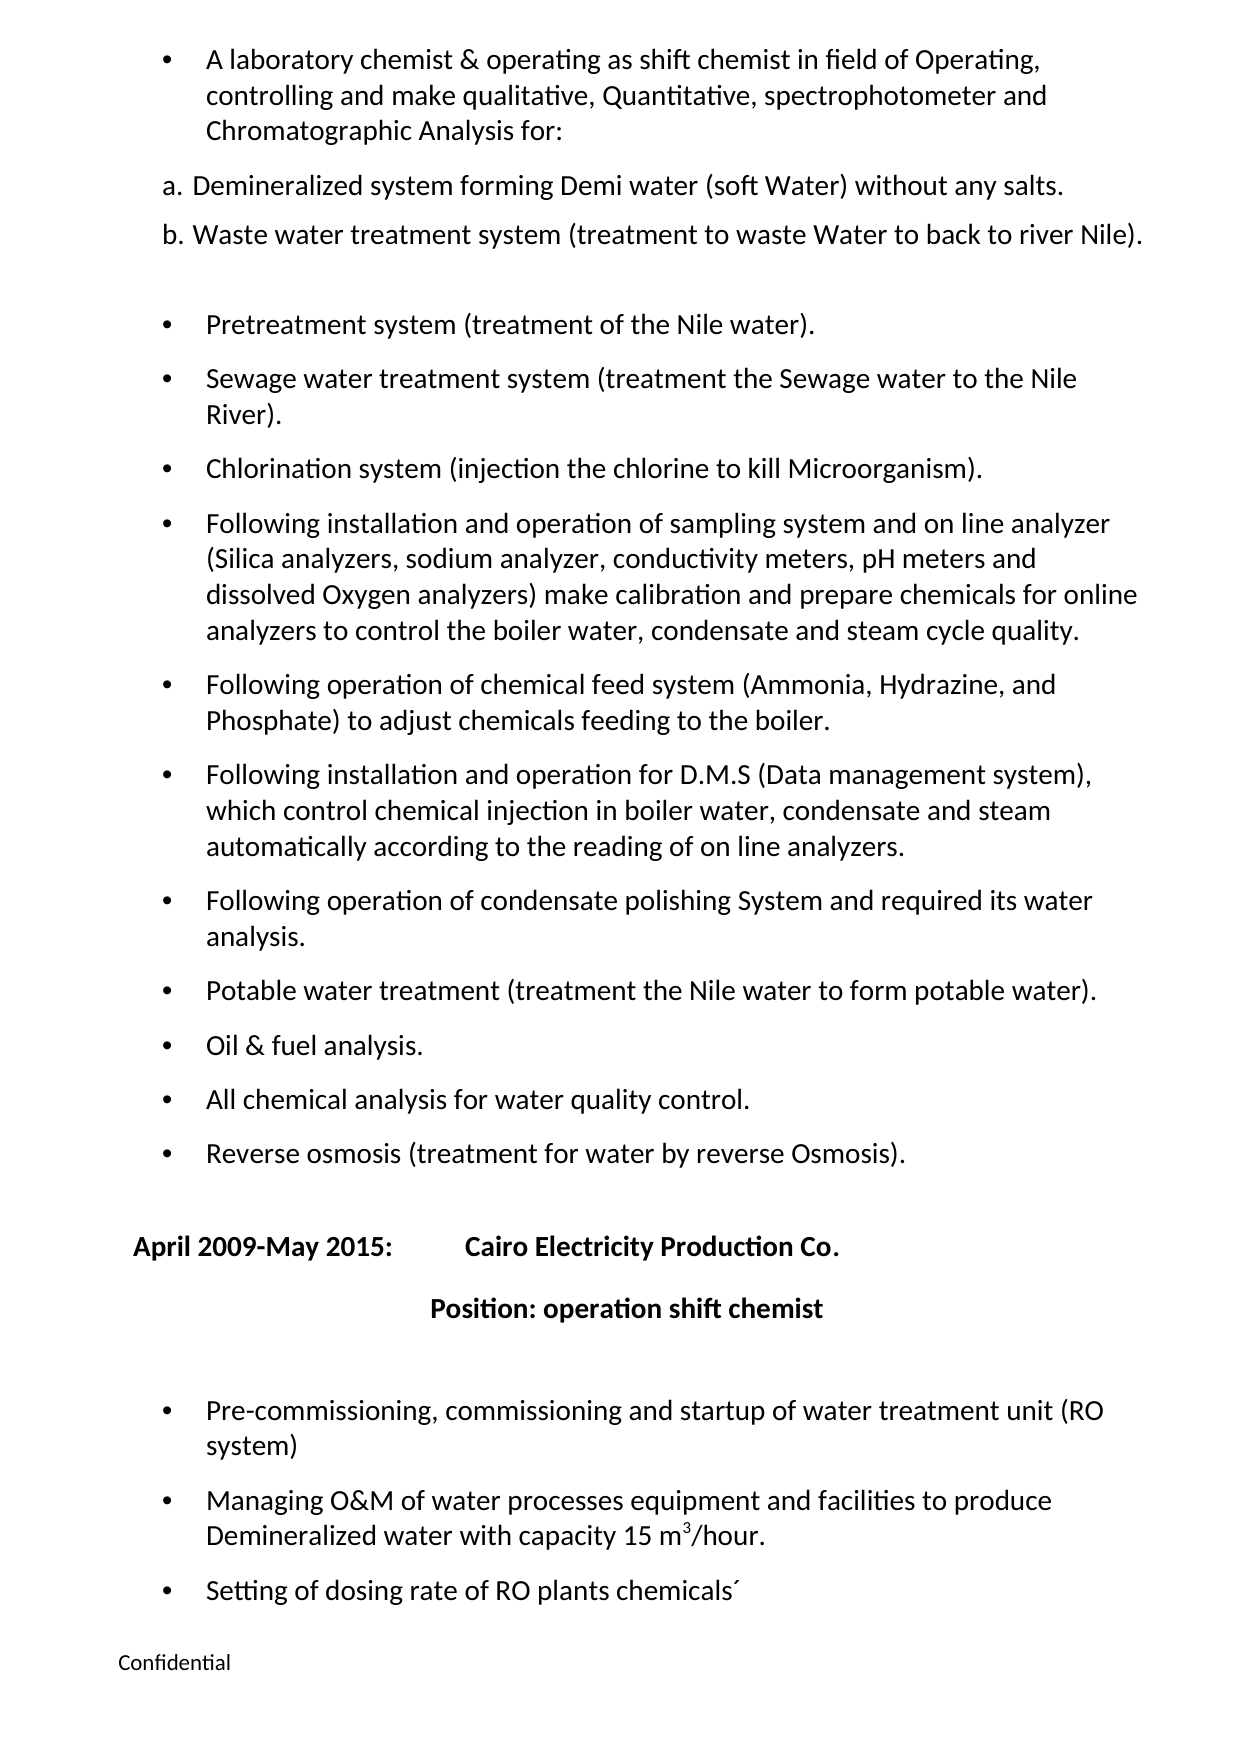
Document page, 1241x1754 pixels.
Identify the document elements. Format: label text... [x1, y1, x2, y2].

list Waste water treatment system (treatment to waste Water to back to river Nile). [162, 216, 1150, 252]
text Position: operation shift chemist [193, 1290, 1150, 1326]
list Sewage water treatment system (treatment the Sewage water to the Nile River). [162, 360, 1150, 432]
list Setting of dosing rate of RO plants chemicals´ [162, 1572, 1150, 1608]
list Reverse osmosis (treatment for water by reverse Osmosis). [162, 1136, 1150, 1171]
list Following operation of condensate polishing System and required its water analysis. [162, 882, 1150, 953]
list A laboratory chemist & operating as shift chemist in field of Operating, controlling and make qualitative, Quantitative, spectrophotometer and Chromatographic Analysis for: [162, 41, 1150, 148]
text April 2009-May 2015: Cairo Electricity Production Co. [133, 1228, 1150, 1264]
list Following installation and operation of sampling system and on line analyzer (Silica analyzers, sodium analyzer, conductivity meters, pH meters and dissolved Oxygen analyzers) make calibration and prepare chemicals for online analyzers to control the boiler water, condensate and steam cycle quality. [162, 505, 1150, 647]
list Potable water treatment (treatment the Nile water to form potable water). [162, 972, 1150, 1008]
list Oil & fuel analysis. [162, 1027, 1150, 1062]
list Following operation of chemical feed system (Ammonia, Hydrazine, and Phosphate) to adjust chemicals feeding to the boiler. [162, 666, 1150, 737]
list Pretreatment system (treatment of the Nile water). [162, 306, 1150, 341]
list Chlorination system (injection the chlorine to kill Microorganism). [162, 450, 1150, 486]
list Demineralized system forming Demi water (soft Water) without any salts. [162, 167, 1150, 202]
list Following installation and operation for D.M.S (Data management system), which control chemical injection in boiler water, condensate and steam automatically according to the reading of on line analyzers. [162, 756, 1150, 863]
list Managing O&M of water processes equipment and facilities to produce Demineralized water with capacity 15 m3/hour. [162, 1482, 1150, 1553]
list All chemical analysis for water quality control. [162, 1081, 1150, 1117]
list Pre-commissioning, commissioning and startup of water treatment unit (RO system) [162, 1392, 1150, 1463]
